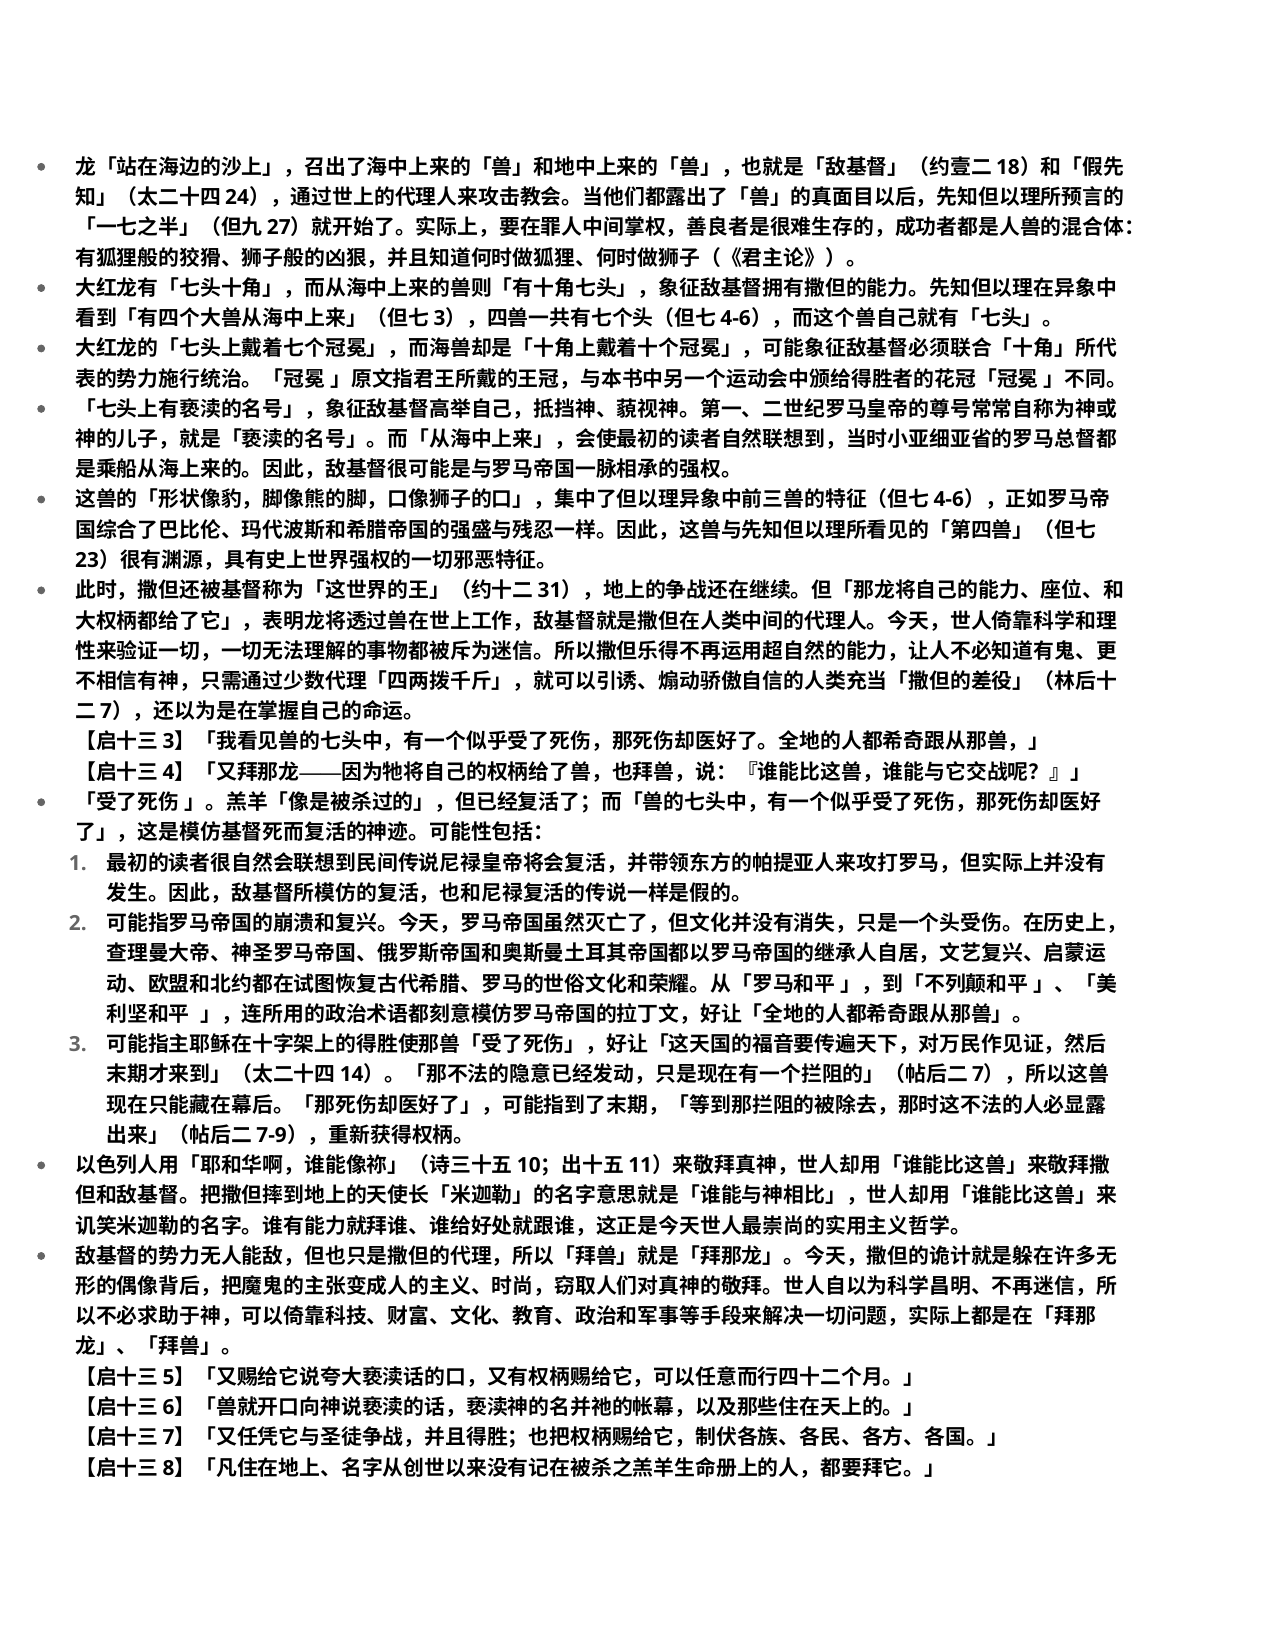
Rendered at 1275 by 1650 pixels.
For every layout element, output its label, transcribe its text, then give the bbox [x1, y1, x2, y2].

text 【启十三7】「又任凭它与圣徒争战，并且得胜；也把权柄赐给它，制伏各族、各民、各方、各国。」 [75, 1421, 1125, 1451]
text 【启十三8】「凡住在地上、名字从创世以来没有记在被杀之羔羊生命册上的人，都要拜它。」 [75, 1451, 1125, 1481]
list 敌基督的势力无人能敌，但也只是撒但的代理，所以「拜兽」就是「拜那龙」。今天，撒但的诡计就是躲在许多无形的偶像背后，把魔鬼的主张变成人的主义、时尚，窃取人们对真神的敬拜。世人自以为科学昌明、不再迷信，所以不必求助于神，可以倚靠科技、财富、文化、教育、政治和军事等手段来解决一切问题，实际上都是在「拜那龙」、「拜兽」。 [37, 1239, 1125, 1360]
list 「七头上有亵渎的名号」，象征敌基督高举自己，抵挡神、藐视神。第一、二世纪罗马皇帝的尊号常常自称为神或神的儿子，就是「亵渎的名号」。而「从海中上来」，会使最初的读者自然联想到，当时小亚细亚省的罗马总督都是乘船从海上来的。因此，敌基督很可能是与罗马帝国一脉相承的强权。 [37, 392, 1125, 483]
text 【启十三5】「又赐给它说夸大亵渎话的口，又有权柄赐给它，可以任意而行四十二个月。」 [75, 1360, 1125, 1390]
list 可能指主耶稣在十字架上的得胜使那兽「受了死伤」，好让「这天国的福音要传遍天下，对万民作见证，然后末期才来到」（太二十四14）。「那不法的隐意已经发动，只是现在有一个拦阻的」（帖后二7），所以这兽现在只能藏在幕后。「那死伤却医好了」，可能指到了末期，「等到那拦阻的被除去，那时这不法的人必显露出来」（帖后二7-9），重新获得权柄。 [69, 1027, 1125, 1148]
list 这兽的「形状像豹，脚像熊的脚，口像狮子的口」，集中了但以理异象中前三兽的特征（但七4-6），正如罗马帝国综合了巴比伦、玛代波斯和希腊帝国的强盛与残忍一样。因此，这兽与先知但以理所看见的「第四兽」（但七23）很有渊源，具有史上世界强权的一切邪恶特征。 [37, 483, 1125, 573]
list 可能指罗马帝国的崩溃和复兴。今天，罗马帝国虽然灭亡了，但文化并没有消失，只是一个头受伤。在历史上，查理曼大帝、神圣罗马帝国、俄罗斯帝国和奥斯曼土耳其帝国都以罗马帝国的继承人自居，文艺复兴、启蒙运动、欧盟和北约都在试图恢复古代希腊、罗马的世俗文化和荣耀。从「罗马和平 」，到「不列颠和平 」、「美利坚和平 」，连所用的政治术语都刻意模仿罗马帝国的拉丁文，好让「全地的人都希奇跟从那兽」。 [69, 906, 1125, 1027]
list 以色列人用「耶和华啊，谁能像祢」（诗三十五10；出十五11）来敬拜真神，世人却用「谁能比这兽」来敬拜撒但和敌基督。把撒但摔到地上的天使长「米迦勒」的名字意思就是「谁能与神相比」，世人却用「谁能比这兽」来讥笑米迦勒的名字。谁有能力就拜谁、谁给好处就跟谁，这正是今天世人最崇尚的实用主义哲学。 [37, 1148, 1125, 1239]
list 此时，撒但还被基督称为「这世界的王」（约十二31），地上的争战还在继续。但「那龙将自己的能力、座位、和大权柄都给了它」，表明龙将透过兽在世上工作，敌基督就是撒但在人类中间的代理人。今天，世人倚靠科学和理性来验证一切，一切无法理解的事物都被斥为迷信。所以撒但乐得不再运用超自然的能力，让人不必知道有鬼、更不相信有神，只需通过少数代理「四两拨千斤」，就可以引诱、煽动骄傲自信的人类充当「撒但的差役」（林后十二7），还以为是在掌握自己的命运。 [37, 573, 1125, 725]
list 大红龙有「七头十角」，而从海中上来的兽则「有十角七头」，象征敌基督拥有撒但的能力。先知但以理在异象中看到「有四个大兽从海中上来」（但七3），四兽一共有七个头（但七4-6），而这个兽自己就有「七头」。 [37, 271, 1125, 332]
text 【启十三6】「兽就开口向神说亵渎的话，亵渎神的名并祂的帐幕，以及那些住在天上的。」 [75, 1390, 1125, 1421]
text 【启十三3】「我看见兽的七头中，有一个似乎受了死伤，那死伤却医好了。全地的人都希奇跟从那兽，」 [75, 725, 1125, 755]
list 龙「站在海边的沙上」，召出了海中上来的「兽」和地中上来的「兽」，也就是「敌基督」（约壹二18）和「假先知」（太二十四24），通过世上的代理人来攻击教会。当他们都露出了「兽」的真面目以后，先知但以理所预言的「一七之半」（但九27）就开始了。实际上，要在罪人中间掌权，善良者是很难生存的，成功者都是人兽的混合体：有狐狸般的狡猾、狮子般的凶狠，并且知道何时做狐狸、何时做狮子（《君主论》）。 [37, 150, 1125, 271]
list 大红龙的「七头上戴着七个冠冕」，而海兽却是「十角上戴着十个冠冕」，可能象征敌基督必须联合「十角」所代表的势力施行统治。「冠冕 」原文指君王所戴的王冠，与本书中另一个运动会中颁给得胜者的花冠「冠冕 」不同。 [37, 332, 1125, 392]
list 「受了死伤 」。羔羊「像是被杀过的」，但已经复活了；而「兽的七头中，有一个似乎受了死伤，那死伤却医好了」，这是模仿基督死而复活的神迹。可能性包括： [37, 785, 1125, 846]
list 最初的读者很自然会联想到民间传说尼禄皇帝将会复活，并带领东方的帕提亚人来攻打罗马，但实际上并没有发生。因此，敌基督所模仿的复活，也和尼禄复活的传说一样是假的。 [69, 846, 1125, 906]
text 【启十三4】「又拜那龙——因为牠将自己的权柄给了兽，也拜兽，说：『谁能比这兽，谁能与它交战呢？』」 [75, 755, 1125, 785]
